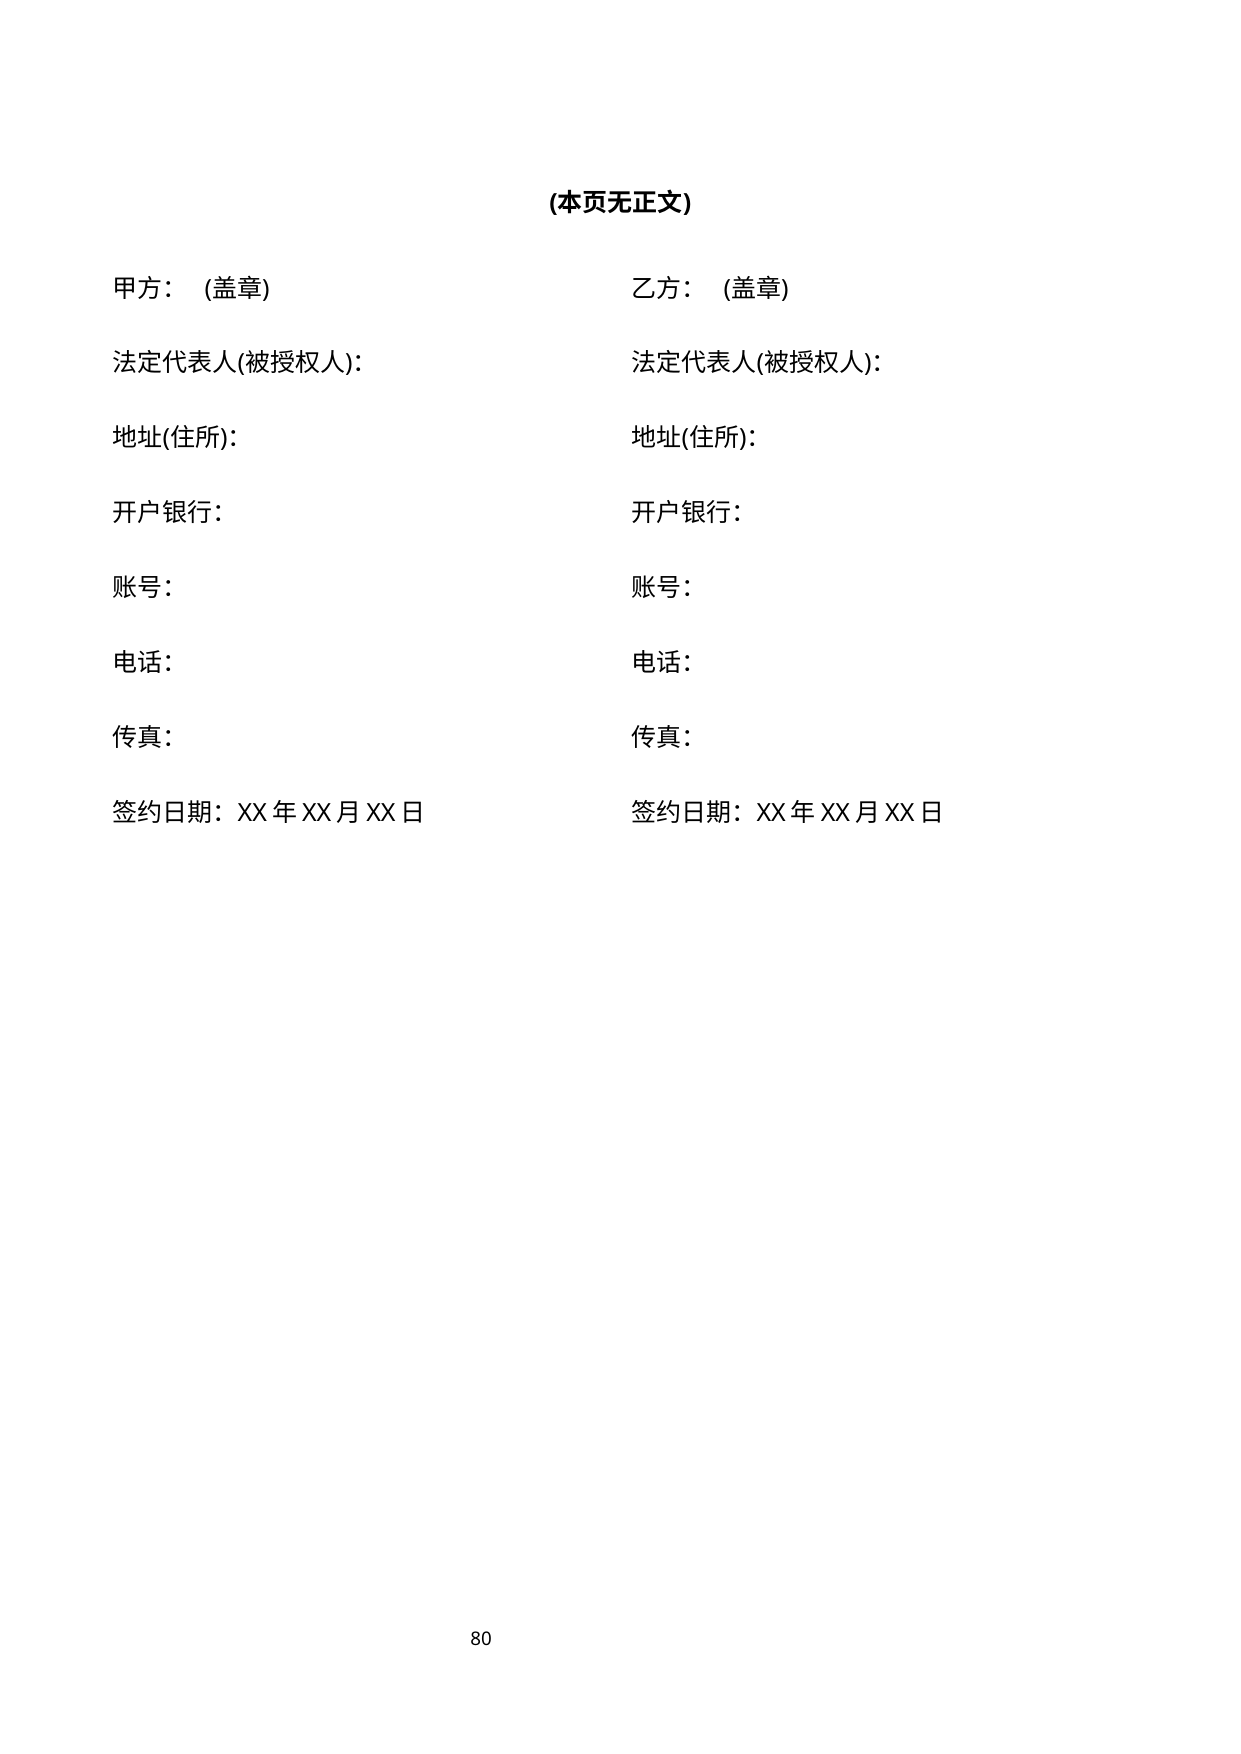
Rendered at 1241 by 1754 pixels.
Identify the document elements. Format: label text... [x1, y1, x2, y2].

table_cell 签约日期：XX年XX月XX日 [620, 770, 1139, 845]
table_cell 开户银行： [620, 470, 1139, 545]
table_header 乙方： (盖章) [620, 246, 1139, 321]
table_cell 账号： [620, 545, 1139, 620]
text (本页无正文) [112, 175, 1128, 221]
table_header 甲方： (盖章) [101, 246, 620, 321]
table_cell 电话： [620, 620, 1139, 694]
table_cell 法定代表人(被授权人)： [620, 321, 1139, 395]
table_cell 签约日期：XX年XX月XX日 [101, 770, 620, 845]
table_cell 地址(住所)： [101, 395, 620, 470]
table_cell 法定代表人(被授权人)： [101, 321, 620, 395]
table_cell 开户银行： [101, 470, 620, 545]
table_cell 账号： [101, 545, 620, 620]
table_cell 电话： [101, 620, 620, 694]
table_cell 传真： [101, 695, 620, 770]
table_cell 地址(住所)： [620, 395, 1139, 470]
table_cell 传真： [620, 695, 1139, 770]
